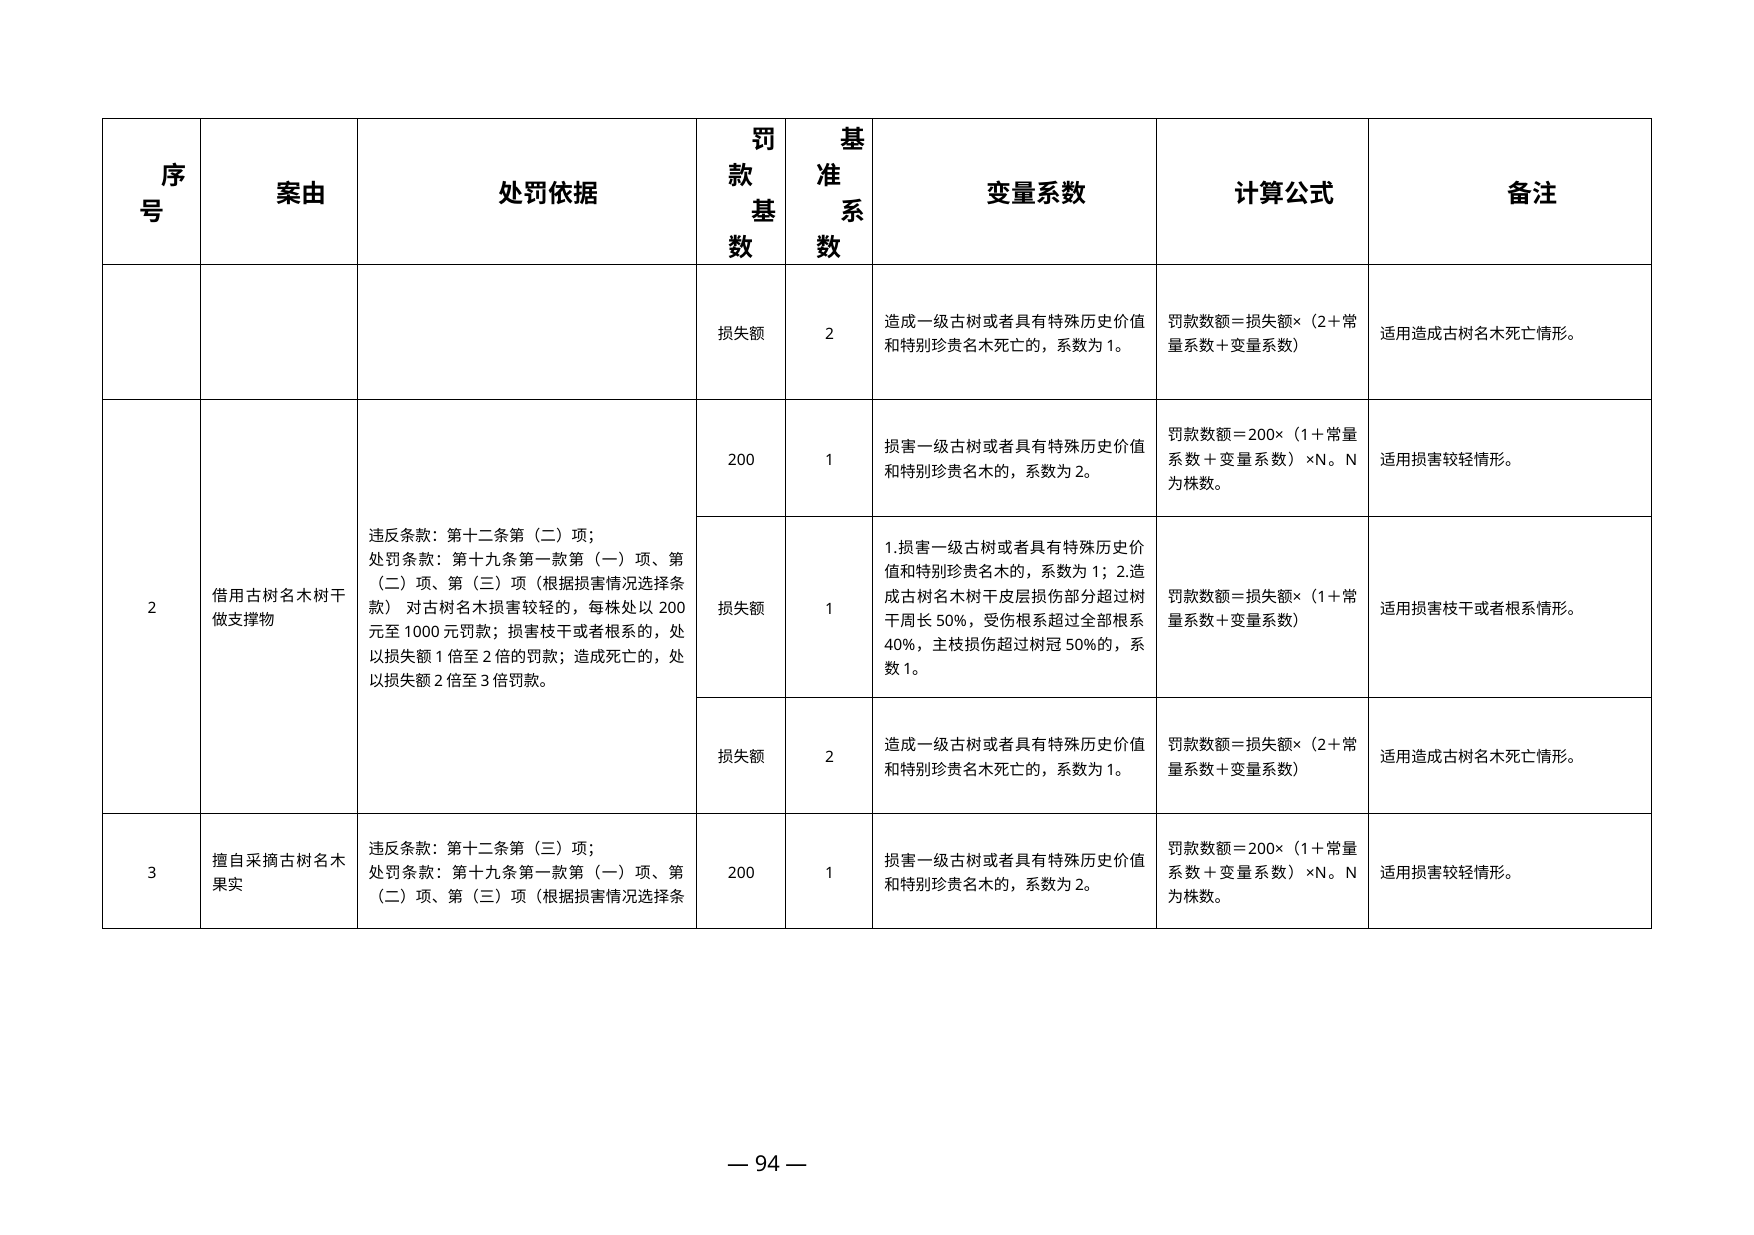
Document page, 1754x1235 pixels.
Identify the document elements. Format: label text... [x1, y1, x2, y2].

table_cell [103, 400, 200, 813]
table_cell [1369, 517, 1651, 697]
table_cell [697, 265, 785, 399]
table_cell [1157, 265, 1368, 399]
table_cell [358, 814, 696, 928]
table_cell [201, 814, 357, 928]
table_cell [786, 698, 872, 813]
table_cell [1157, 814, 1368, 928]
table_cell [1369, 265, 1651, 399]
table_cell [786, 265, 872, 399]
table_header 序号 [103, 119, 200, 264]
table_header 变量系数 [873, 119, 1156, 264]
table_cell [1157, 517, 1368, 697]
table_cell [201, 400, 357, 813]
table_header 罚款 基数 [697, 119, 785, 264]
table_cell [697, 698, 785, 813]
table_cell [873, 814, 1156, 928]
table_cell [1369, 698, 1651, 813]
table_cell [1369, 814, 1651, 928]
table_header 计算公式 [1157, 119, 1368, 264]
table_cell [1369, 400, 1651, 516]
table_header 处罚依据 [358, 119, 696, 264]
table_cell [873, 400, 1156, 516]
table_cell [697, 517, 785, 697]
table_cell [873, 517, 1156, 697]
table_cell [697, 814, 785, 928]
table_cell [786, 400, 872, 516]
table_header 备注 [1369, 119, 1651, 264]
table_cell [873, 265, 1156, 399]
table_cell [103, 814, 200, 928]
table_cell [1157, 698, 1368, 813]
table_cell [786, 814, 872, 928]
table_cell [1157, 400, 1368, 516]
table_header 案由 [201, 119, 357, 264]
table_header 基准 系数 [786, 119, 872, 264]
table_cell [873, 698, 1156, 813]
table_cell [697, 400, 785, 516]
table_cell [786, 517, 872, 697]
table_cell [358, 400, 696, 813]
